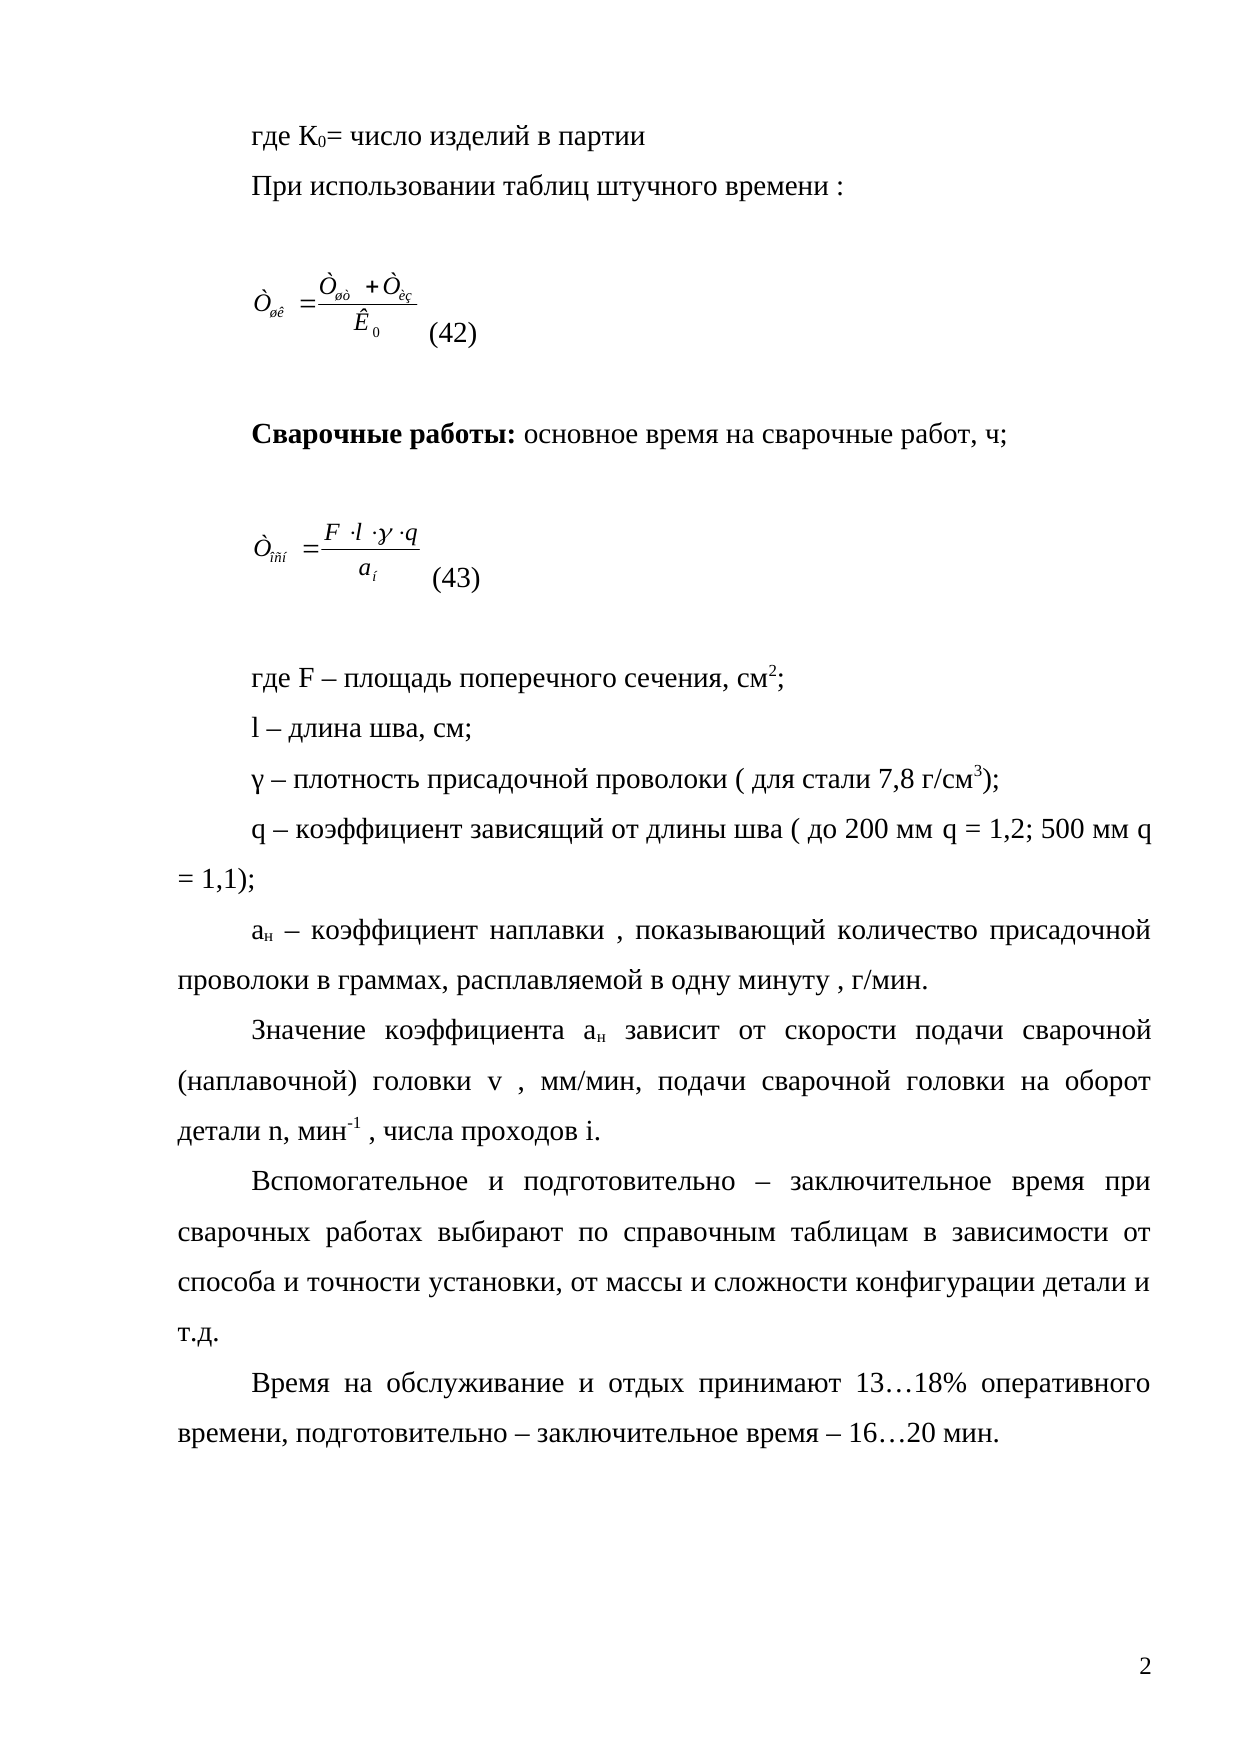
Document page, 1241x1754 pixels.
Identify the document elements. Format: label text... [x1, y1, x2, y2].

text Значение коэффициента ан зависит от скорости подачи сварочной (наплавочной) головки v , мм/мин, подачи сварочной головки на оборот детали n, мин-1 , числа проходов i. [177, 1012, 1152, 1147]
text Сварочные работы: основное время на сварочные работ, ч; [177, 416, 1152, 449]
text При использовании таблиц штучного времени : [177, 168, 1152, 202]
text aн – коэффициент наплавки , показывающий количество присадочной проволоки в граммах, расплавляемой в одну минуту , г/мин. [177, 912, 1152, 996]
text Вспомогательное и подготовительно – заключительное время при сварочных работах выбирают по справочным таблицам в зависимости от способа и точности установки, от массы и сложности конфигурации детали и т.д. [177, 1163, 1152, 1348]
text q – коэффициент зависящий от длины шва ( до q = 1,2; q = 1,1); [177, 811, 1152, 895]
text (42) [177, 269, 1152, 349]
text Время на обслуживание и отдых принимают 13…18% оперативного времени, подготовительно – заключительное время – 16…20 мин. [177, 1365, 1152, 1448]
text l – длина шва, см; [177, 711, 1152, 744]
text где К0= число изделий в партии [177, 118, 1152, 152]
text где F – площадь поперечного сечения, см2; [177, 660, 1152, 694]
text (43) [177, 517, 1152, 593]
text γ – плотность присадочной проволоки ( для стали 7,8 г/см3); [177, 761, 1152, 794]
